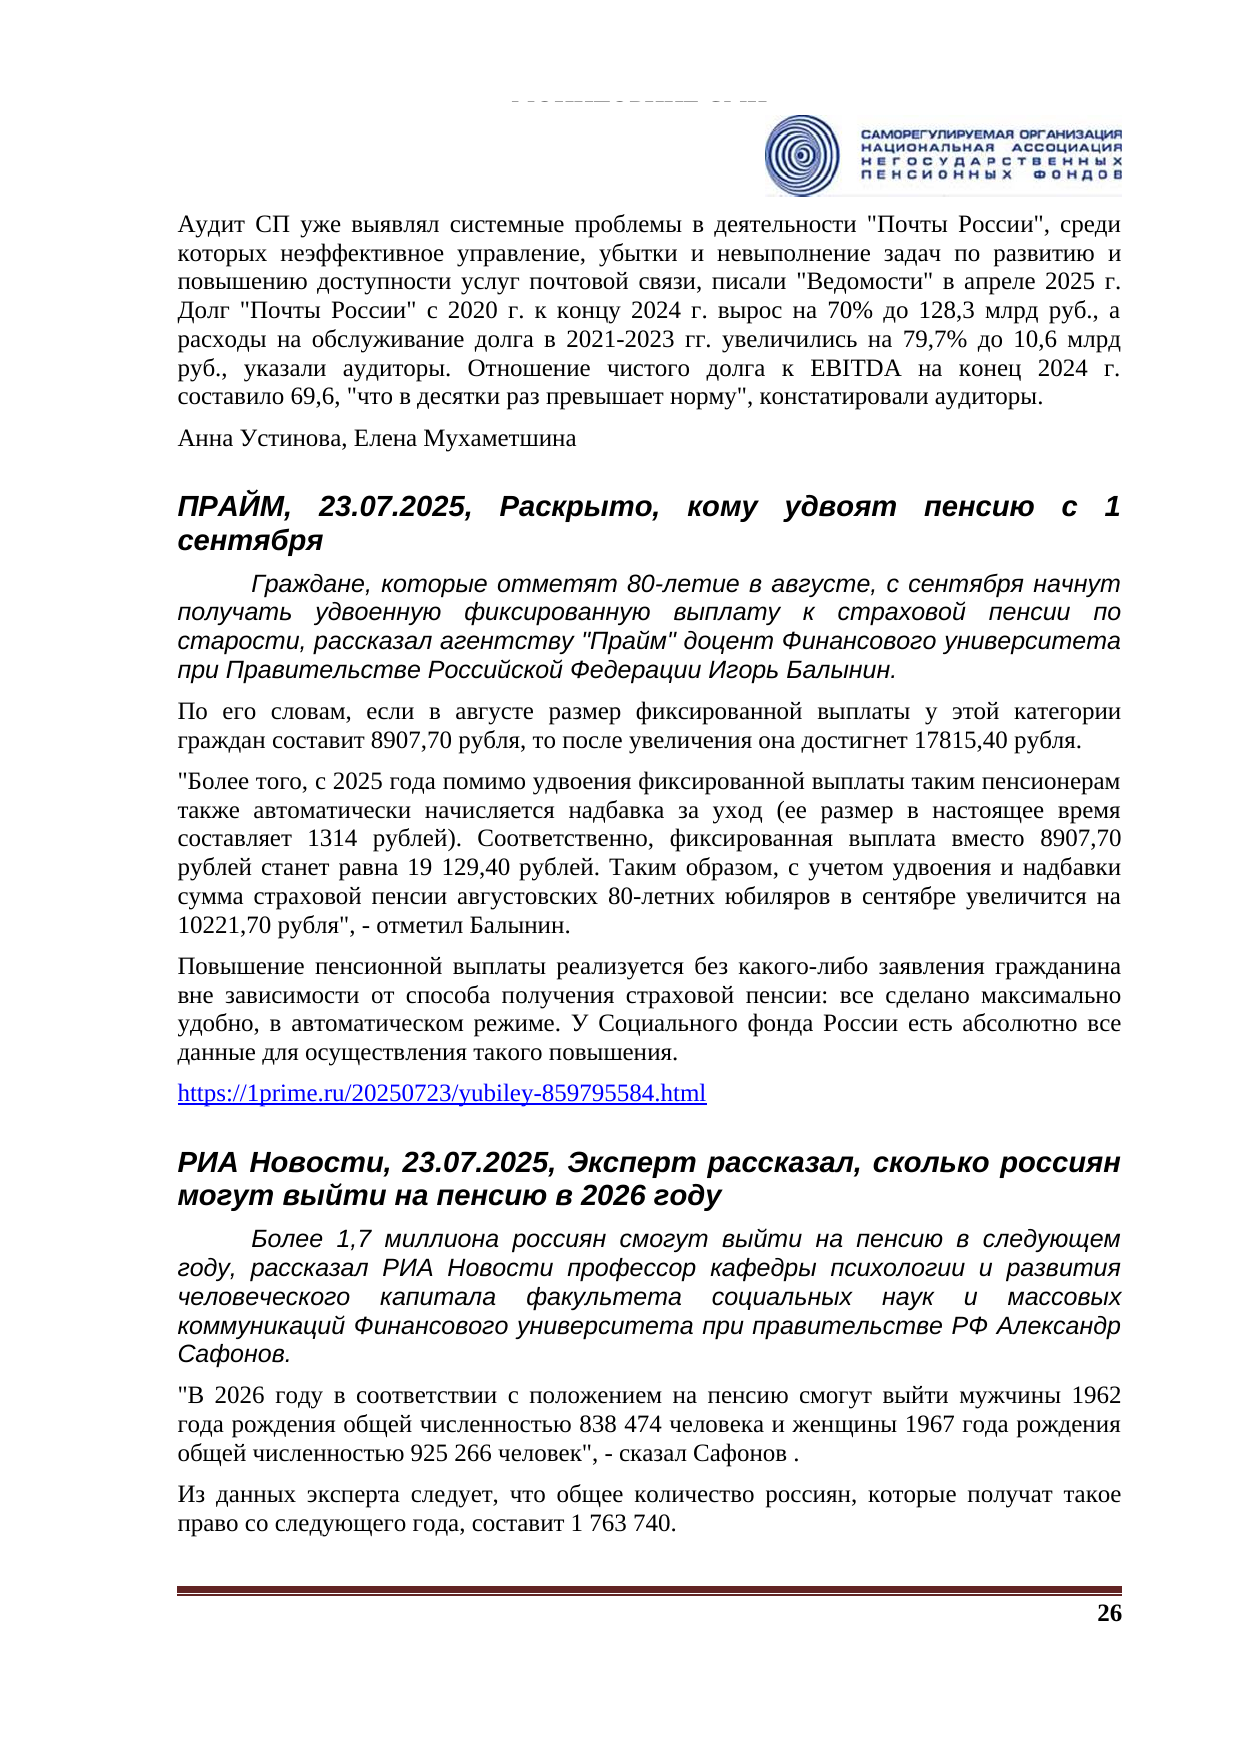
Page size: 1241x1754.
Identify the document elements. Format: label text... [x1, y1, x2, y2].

picture [765, 115, 1122, 197]
text По его словам, если в августе размер фиксированной выплаты у этой категории граждан составит 8907,70 рубля, то после увеличения она достигнет 17815,40 рубля. [177, 696, 1122, 753]
subtitle Более 1,7 миллиона россиян смогут выйти на пенсию в следующем году, рассказал РИА Новости профессор кафедры психологии и развития человеческого капитала факультета социальных наук и массовых коммуникаций Финансового университета при правительстве РФ Александр Сафонов. [177, 1224, 1122, 1368]
text Повышение пенсионной выплаты реализуется без какого-либо заявления гражданина вне зависимости от способа получения страховой пенсии: все сделано максимально удобно, в автоматическом режиме. У Социального фонда России есть абсолютно все данные для осуществления такого повышения. [177, 951, 1122, 1066]
subtitle Граждане, которые отметят 80-летие в августе, с сентября начнут получать удвоенную фиксированную выплату к страховой пенсии по старости, рассказал агентству "Прайм" доцент Финансового университета при Правительстве Российской Федерации Игорь Балынин. [177, 568, 1122, 683]
subtitle РИА Новости, 23.07.2025, Эксперт рассказал, сколько россиян могут выйти на пенсию в 2026 году [177, 1145, 1122, 1212]
subtitle ПРАЙМ, 23.07.2025, Раскрыто, кому удвоят пенсию с 1 сентября [177, 489, 1122, 556]
text Из данных эксперта следует, что общее количество россиян, которые получат такое право со следующего года, составит 1 763 740. [177, 1479, 1122, 1537]
text "В 2026 году в соответствии с положением на пенсию смогут выйти мужчины 1962 года рождения общей численностью 838 474 человека и женщины 1967 года рождения общей численностью 925 266 человек", - сказал Сафонов . [177, 1381, 1122, 1467]
text Аудит СП уже выявлял системные проблемы в деятельности "Почты России", среди которых неэффективное управление, убытки и невыполнение задач по развитию и повышению доступности услуг почтовой связи, писали "Ведомости" в апреле 2025 г. Долг "Почты России" с 2020 г. к концу 2024 г. вырос на 70% до 128,3 млрд руб., а расходы на обслуживание долга в 2021-2023 гг. увеличились на 79,7% до 10,6 млрд руб., указали аудиторы. Отношение чистого долга к EBITDA на конец 2024 г. составило 69,6, "что в десятки раз превышает норму", констатировали аудиторы. [177, 209, 1122, 410]
text https://1prime.ru/20250723/yubiley-859795584.html [177, 1078, 1122, 1107]
text "Более того, с 2025 года помимо удвоения фиксированной выплаты таким пенсионерам также автоматически начисляется надбавка за уход (ее размер в настоящее время составляет 1314 рублей). Соответственно, фиксированная выплата вместо 8907,70 рублей станет равна 19 129,40 рублей. Таким образом, с учетом удвоения и надбавки сумма страховой пенсии августовских 80-летних юбиляров в сентябре увеличится на 10221,70 рубля", - отметил Балынин. [177, 766, 1122, 938]
text Анна Устинова, Елена Мухаметшина [177, 423, 1122, 451]
